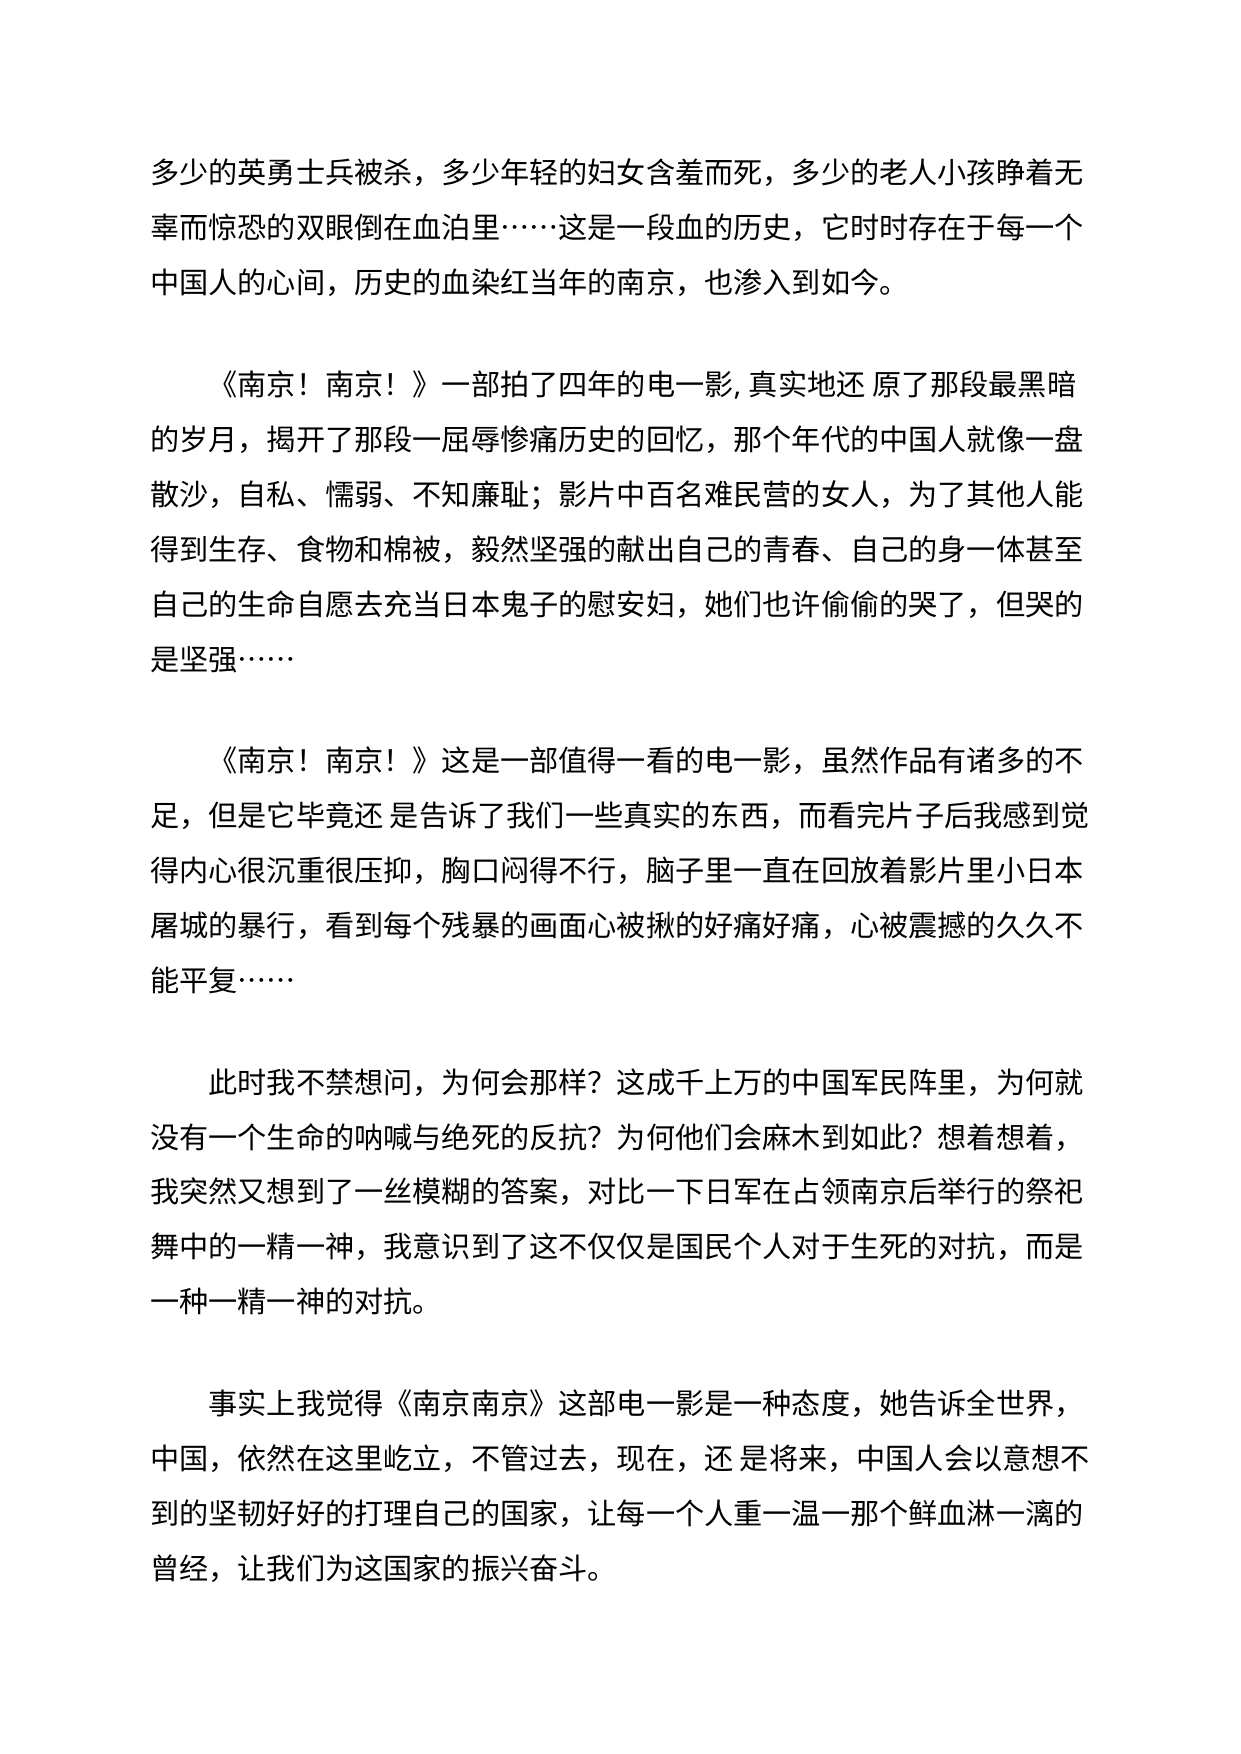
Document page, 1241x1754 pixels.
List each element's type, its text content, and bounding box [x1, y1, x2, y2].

text 《南京！南京！》这是一部值得一看的电一影，虽然作品有诸多的不足，但是它毕竟还 是告诉了我们一些真实的东西，而看完片子后我感到觉得内心很沉重很压抑，胸口闷得不行，脑子里一直在回放着影片里小日本屠城的暴行，看到每个残暴的画面心被揪的好痛好痛，心被震撼的久久不能平复…… [150, 738, 1090, 1000]
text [150, 150, 1090, 302]
text 《南京！南京！》一部拍了四年的电一影, 真实地还 原了那段最黑暗的岁月，揭开了那段一屈辱惨痛历史的回忆，那个年代的中国人就像一盘散沙，自私、懦弱、不知廉耻；影片中百名难民营的女人，为了其他人能得到生存、食物和棉被，毅然坚强的献出自己的青春、自己的身一体甚至自己的生命自愿去充当日本鬼子的慰安妇，她们也许偷偷的哭了，但哭的是坚强…… [150, 362, 1090, 678]
text 此时我不禁想问，为何会那样？这成千上万的中国军民阵里，为何就没有一个生命的呐喊与绝死的反抗？为何他们会麻木到如此？想着想着，我突然又想到了一丝模糊的答案，对比一下日军在占领南京后举行的祭祀舞中的一精一神，我意识到了这不仅仅是国民个人对于生死的对抗，而是一种一精一神的对抗。 [150, 1059, 1090, 1321]
text 事实上我觉得《南京南京》这部电一影是一种态度，她告诉全世界，中国，依然在这里屹立，不管过去，现在，还 是将来，中国人会以意想不到的坚韧好好的打理自己的国家，让每一个人重一温一那个鲜血淋一漓的曾经，让我们为这国家的振兴奋斗。 [150, 1381, 1090, 1588]
